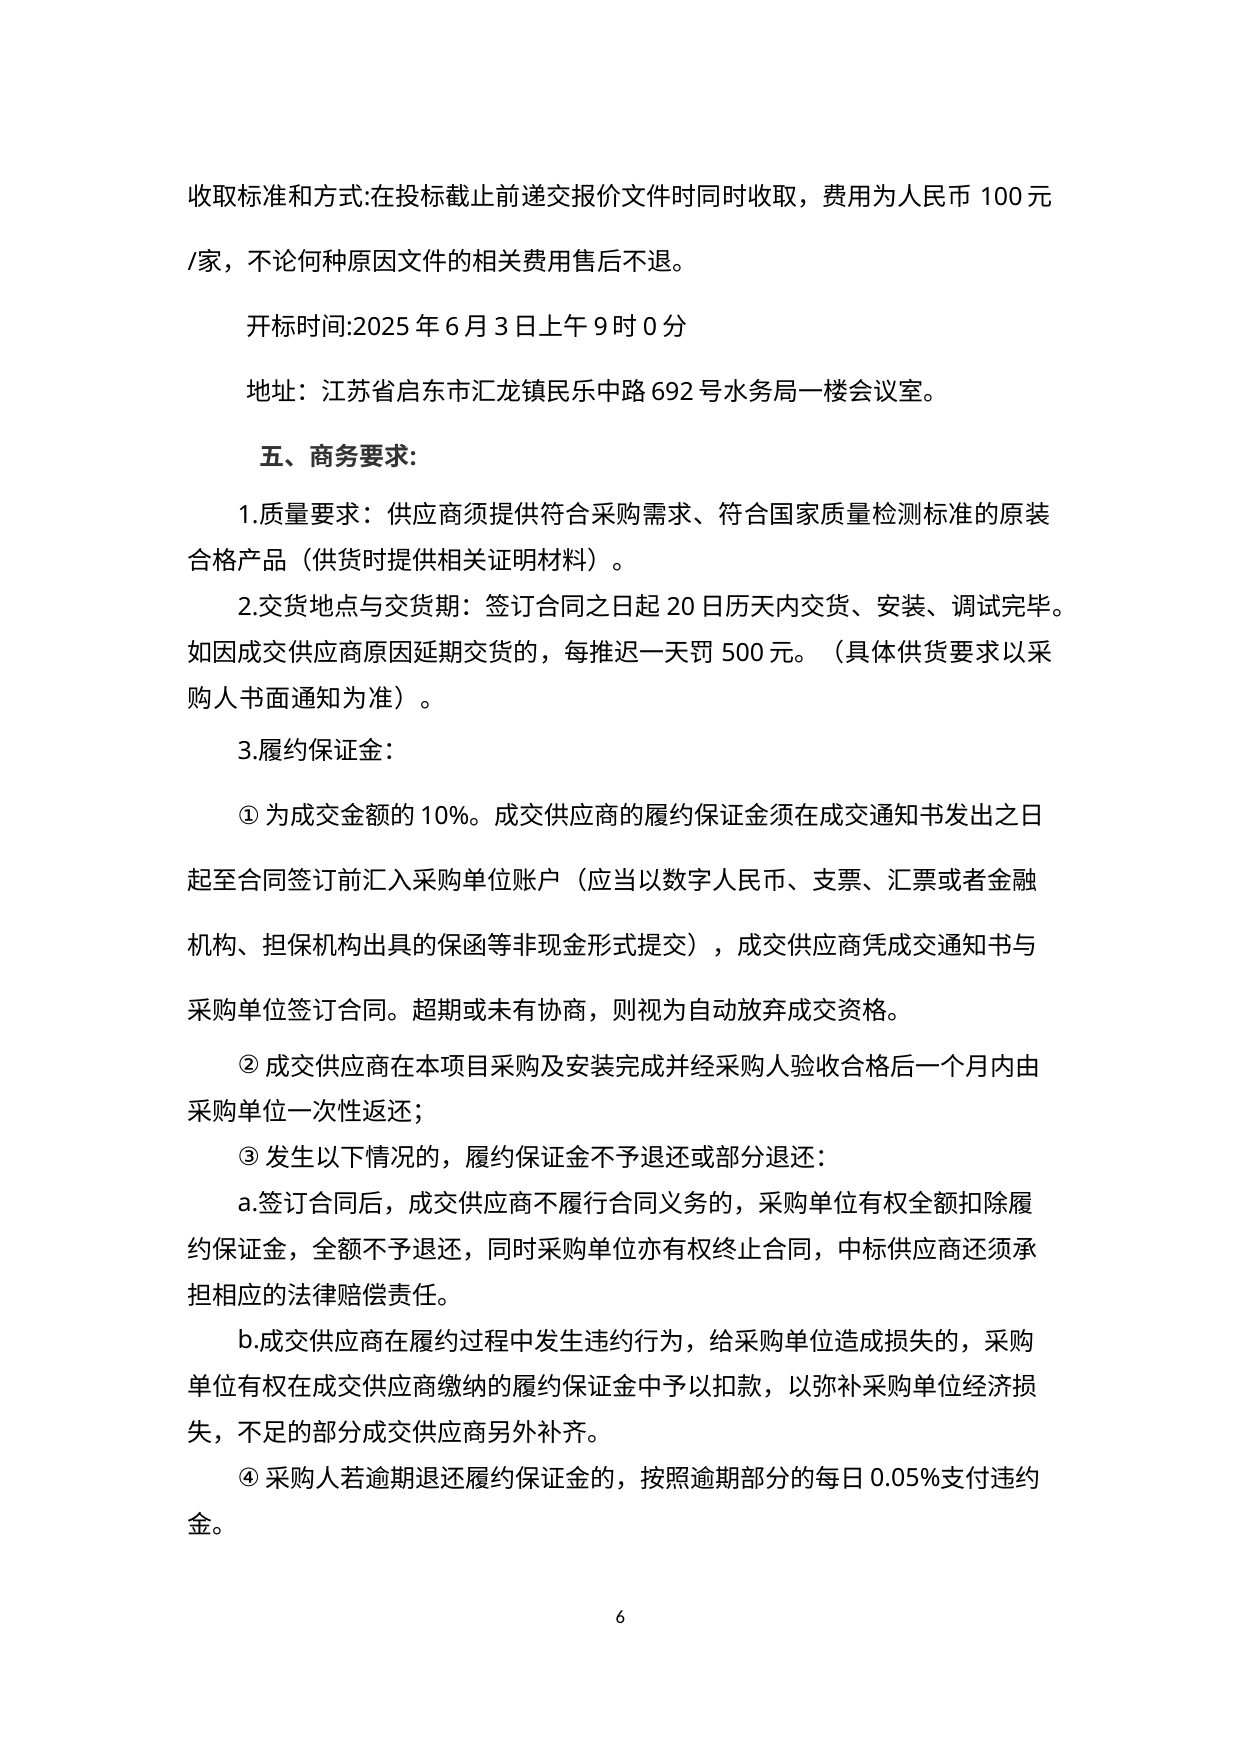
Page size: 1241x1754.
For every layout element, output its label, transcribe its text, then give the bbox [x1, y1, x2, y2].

text b.成交供应商在履约过程中发生违约行为，给采购单位造成损失的，采购单位有权在成交供应商缴纳的履约保证金中予以扣款，以弥补采购单位经济损失，不足的部分成交供应商另外补齐。 [187, 1316, 1053, 1454]
text 开标时间:2025年6月3日上午9时0分 [187, 292, 1053, 357]
text 2.交货地点与交货期：签订合同之日起20日历天内交货、安装、调试完毕。如因成交供应商原因延期交货的，每推迟一天罚500元。（具体供货要求以采购人书面通知为准）。 [187, 579, 1053, 716]
text a.签订合同后，成交供应商不履行合同义务的，采购单位有权全额扣除履约保证金，全额不予退还，同时采购单位亦有权终止合同，中标供应商还须承担相应的法律赔偿责任。 [187, 1179, 1053, 1316]
text ①为成交金额的10%。成交供应商的履约保证金须在成交通知书发出之日起至合同签订前汇入采购单位账户（应当以数字人民币、支票、汇票或者金融机构、担保机构出具的保函等非现金形式提交），成交供应商凭成交通知书与采购单位签订合同。超期或未有协商，则视为自动放弃成交资格。 [187, 781, 1053, 1041]
text 3.履约保证金： [187, 716, 1053, 781]
text ②成交供应商在本项目采购及安装完成并经采购人验收合格后一个月内由采购单位一次性返还； [187, 1041, 1053, 1133]
text 1.质量要求：供应商须提供符合采购需求、符合国家质量检测标准的原装合格产品（供货时提供相关证明材料）。 [187, 487, 1053, 579]
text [187, 162, 1053, 292]
text 地址：江苏省启东市汇龙镇民乐中路692号水务局一楼会议室。 [187, 357, 1053, 422]
text ③发生以下情况的，履约保证金不予退还或部分退还： [187, 1133, 1053, 1179]
text ④采购人若逾期退还履约保证金的，按照逾期部分的每日0.05%支付违约金。 [187, 1454, 1053, 1545]
text 五、商务要求: [187, 422, 1053, 487]
